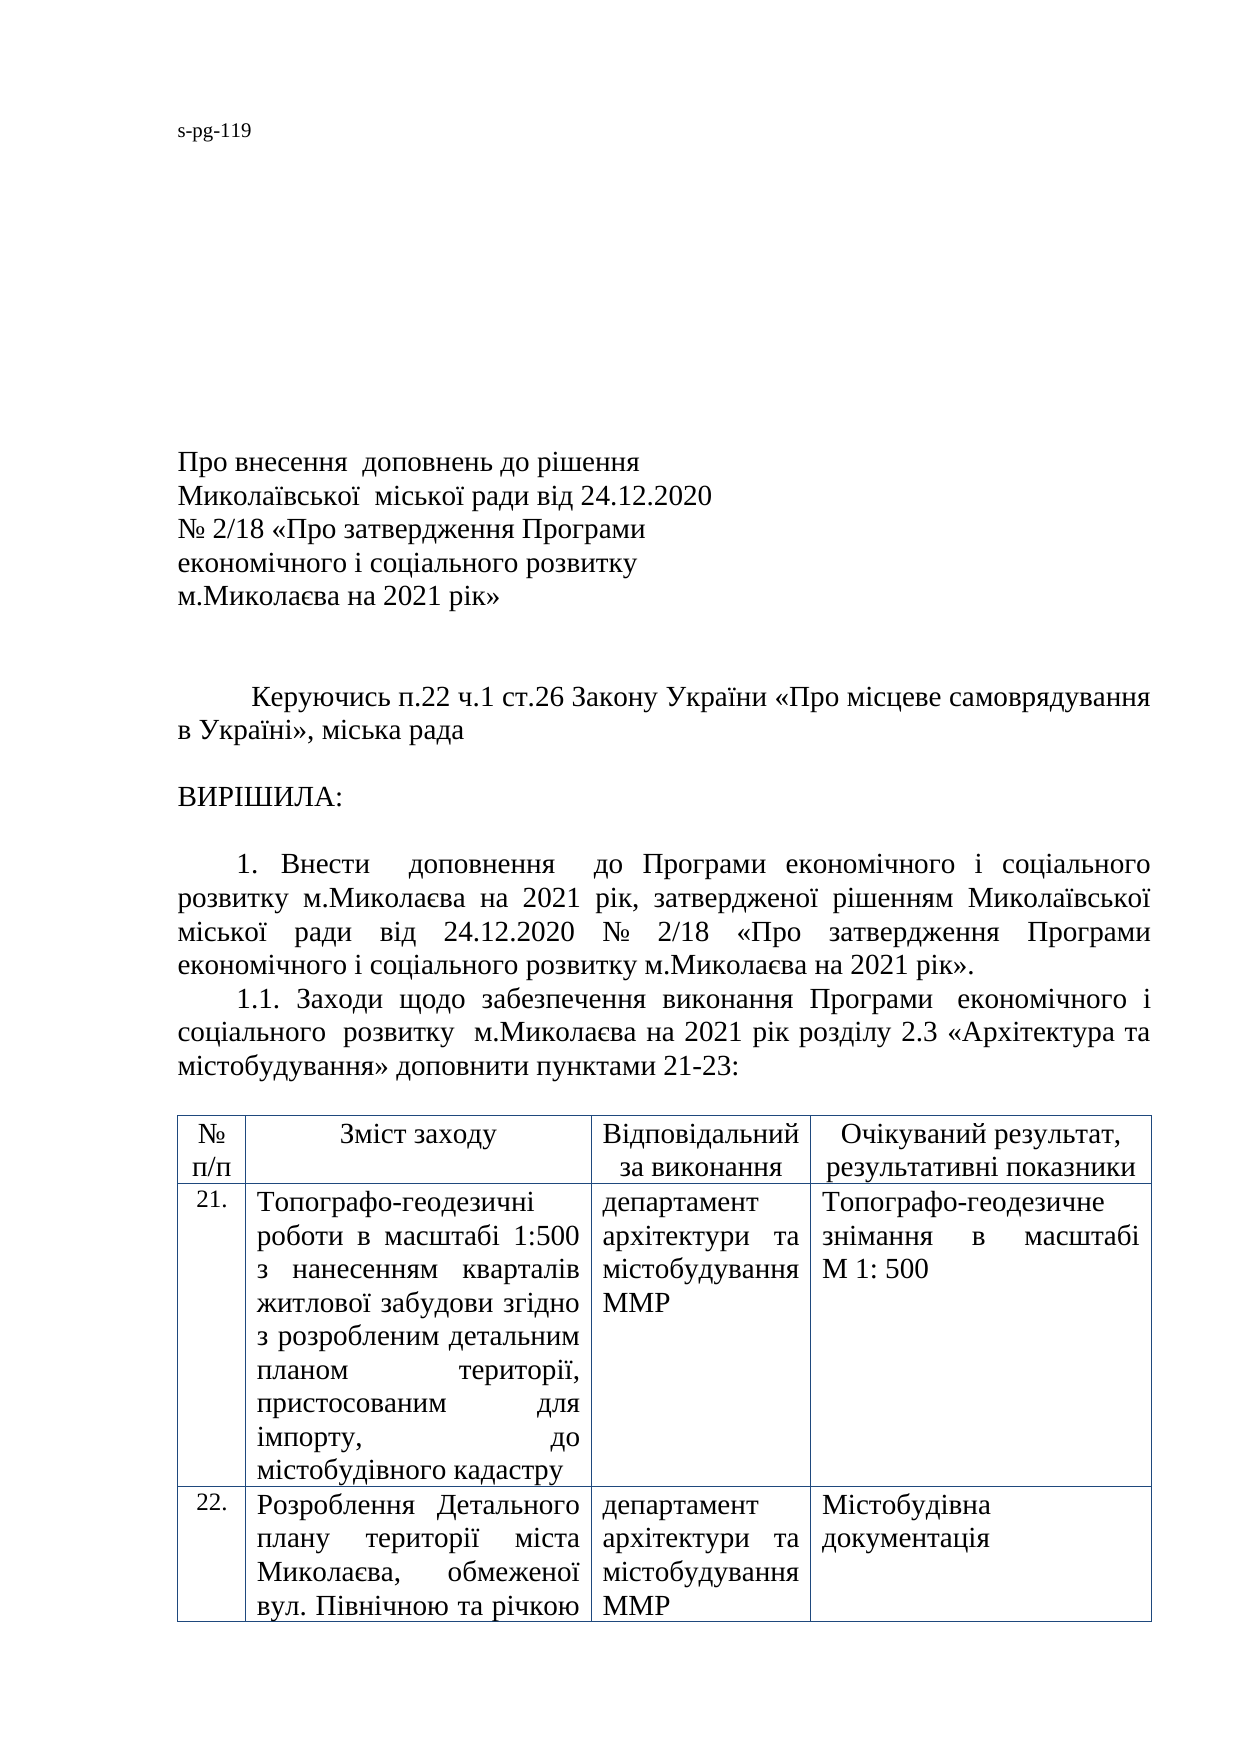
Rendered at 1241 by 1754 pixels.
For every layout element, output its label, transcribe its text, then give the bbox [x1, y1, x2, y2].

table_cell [592, 1487, 810, 1621]
text 1.1. Заходи щодо забезпечення виконання Програми економічного і соціального розвитку м.Миколаєва на 2021 рік розділу 2.3 «Архітектура та містобудування» доповнити пунктами 21-23: [177, 981, 1152, 1081]
text s-pg-119 [177, 118, 1152, 142]
table_header Зміст заходу [246, 1116, 591, 1183]
text економічного і соціального розвитку [177, 545, 1152, 578]
text Про внесення доповнень до рішення [177, 444, 1152, 478]
table_header № п/п [178, 1116, 245, 1183]
text Миколаївської міської ради від 24.12.2020 [177, 478, 1152, 511]
text Керуючись п.22 ч.1 ст.26 Закону України «Про місцеве самоврядування в Україні», міська рада [177, 679, 1152, 746]
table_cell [811, 1487, 1151, 1621]
table_header Відповідальний за виконання [592, 1116, 810, 1183]
table_cell 22. [178, 1487, 245, 1621]
list Внести доповнення до Програми економічного і соціального розвитку м.Миколаєва на 2021 рік, затвердженої рішенням Миколаївської міської ради від 24.12.2020 № 2/18 «Про затвердження Програми економічного і соціального розвитку м.Миколаєва на 2021 рік». [177, 847, 1152, 981]
table_cell департамент архітектури та містобудування ММР [592, 1184, 810, 1486]
table_header Очікуваний результат, результативні показники [811, 1116, 1151, 1183]
table_cell Топографо-геодезичне знімання в масштабі М 1: 500 [811, 1184, 1151, 1486]
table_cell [246, 1487, 591, 1621]
text м.Миколаєва на 2021 рік» [177, 578, 1152, 612]
table_cell Топографо-геодезичні роботи в масштабі 1:500 з нанесенням кварталів житлової забудови згідно з розробленим детальним планом території, пристосованим для імпорту, до містобудівного кадастру [246, 1184, 591, 1486]
text № 2/18 «Про затвердження Програми [177, 511, 1152, 545]
text ВИРІШИЛА: [177, 779, 1152, 813]
table_cell 21. [178, 1184, 245, 1486]
